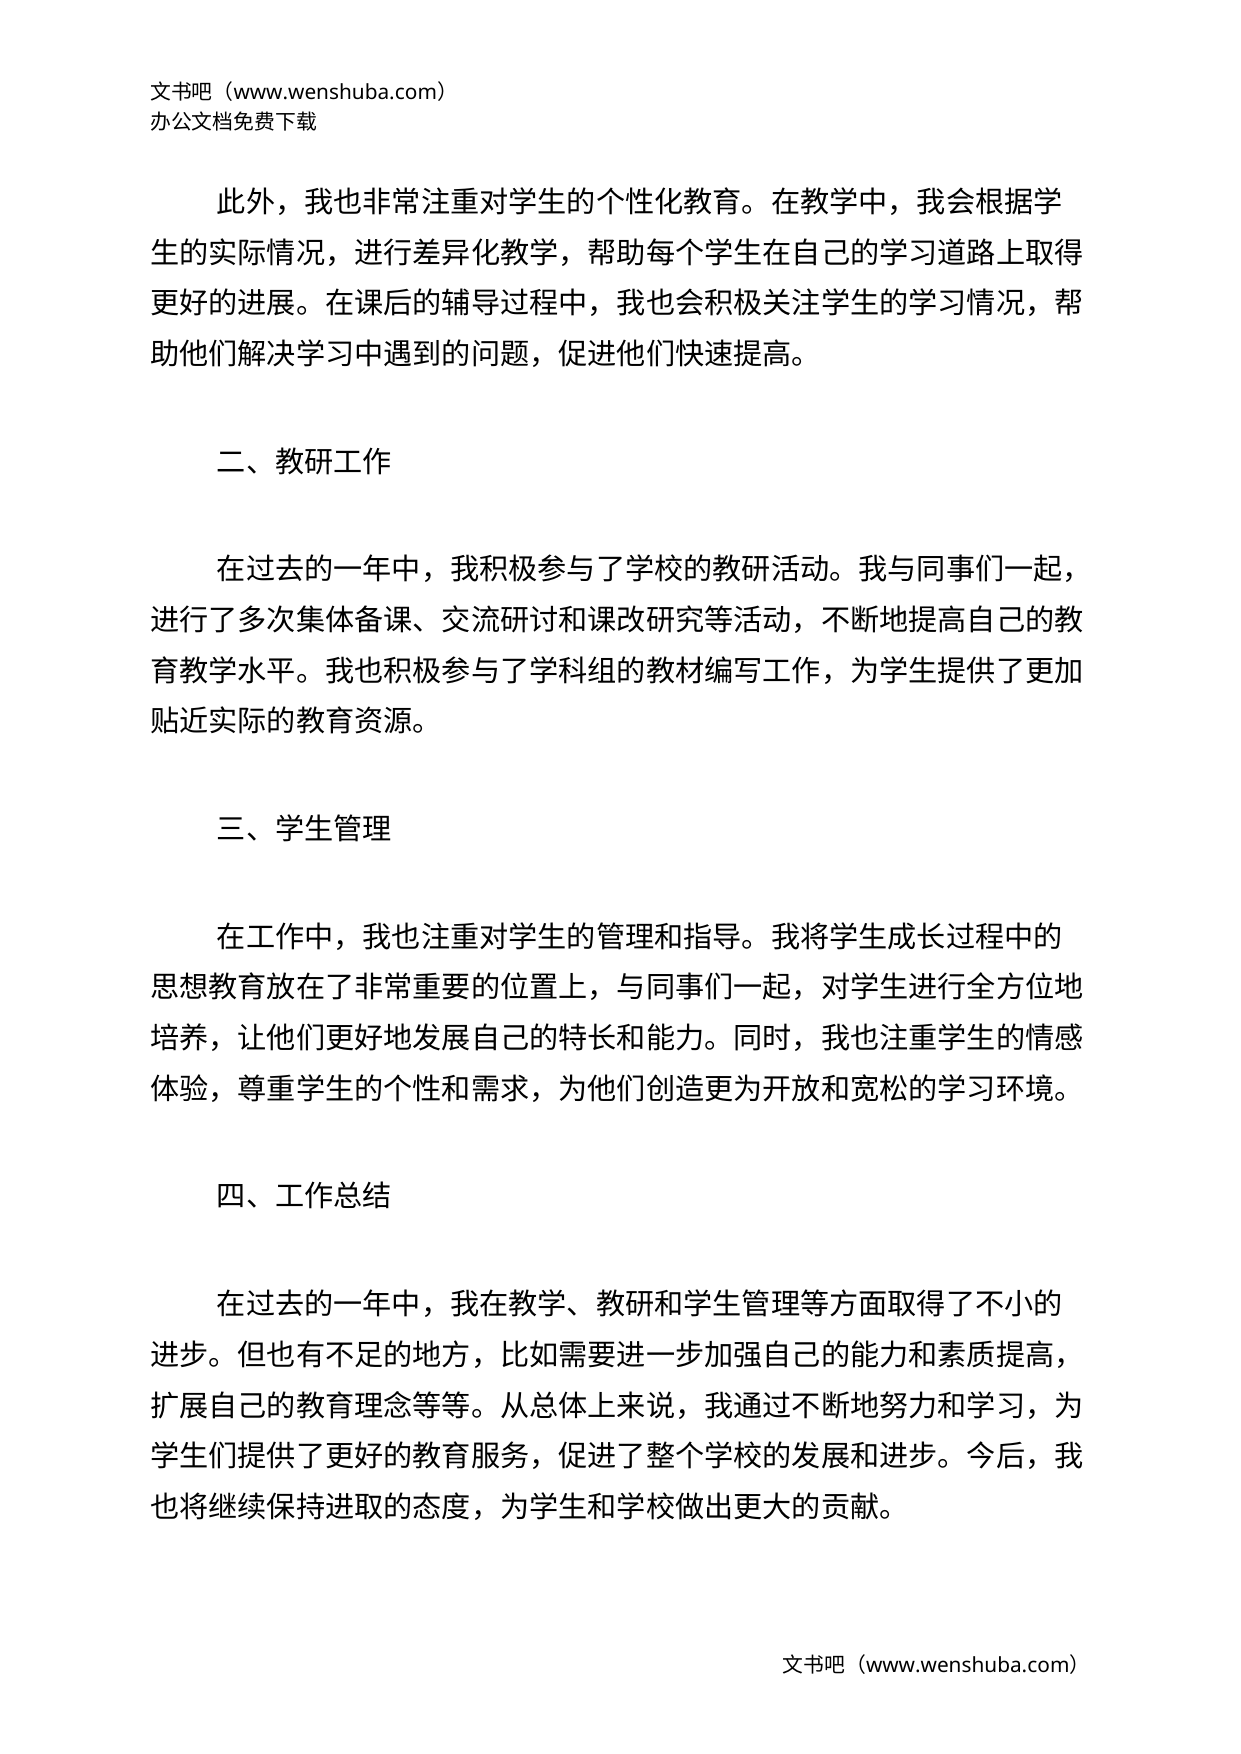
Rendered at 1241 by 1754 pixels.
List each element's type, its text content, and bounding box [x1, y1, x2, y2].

text 在过去的一年中，我积极参与了学校的教研活动。我与同事们一起，进行了多次集体备课、交流研讨和课改研究等活动，不断地提高自己的教育教学水平。我也积极参与了学科组的教材编写工作，为学生提供了更加贴近实际的教育资源。 [150, 546, 1090, 740]
text 在工作中，我也注重对学生的管理和指导。我将学生成长过程中的思想教育放在了非常重要的位置上，与同事们一起，对学生进行全方位地培养，让他们更好地发展自己的特长和能力。同时，我也注重学生的情感体验，尊重学生的个性和需求，为他们创造更为开放和宽松的学习环境。 [150, 913, 1090, 1108]
text 此外，我也非常注重对学生的个性化教育。在教学中，我会根据学生的实际情况，进行差异化教学，帮助每个学生在自己的学习道路上取得更好的进展。在课后的辅导过程中，我也会积极关注学生的学习情况，帮助他们解决学习中遇到的问题，促进他们快速提高。 [150, 178, 1090, 373]
text 在过去的一年中，我在教学、教研和学生管理等方面取得了不小的进步。但也有不足的地方，比如需要进一步加强自己的能力和素质提高，扩展自己的教育理念等等。从总体上来说，我通过不断地努力和学习，为学生们提供了更好的教育服务，促进了整个学校的发展和进步。今后，我也将继续保持进取的态度，为学生和学校做出更大的贡献。 [150, 1281, 1090, 1526]
text 四、工作总结 [150, 1173, 1090, 1215]
text 三、学生管理 [150, 806, 1090, 848]
text 二、教研工作 [150, 438, 1090, 481]
